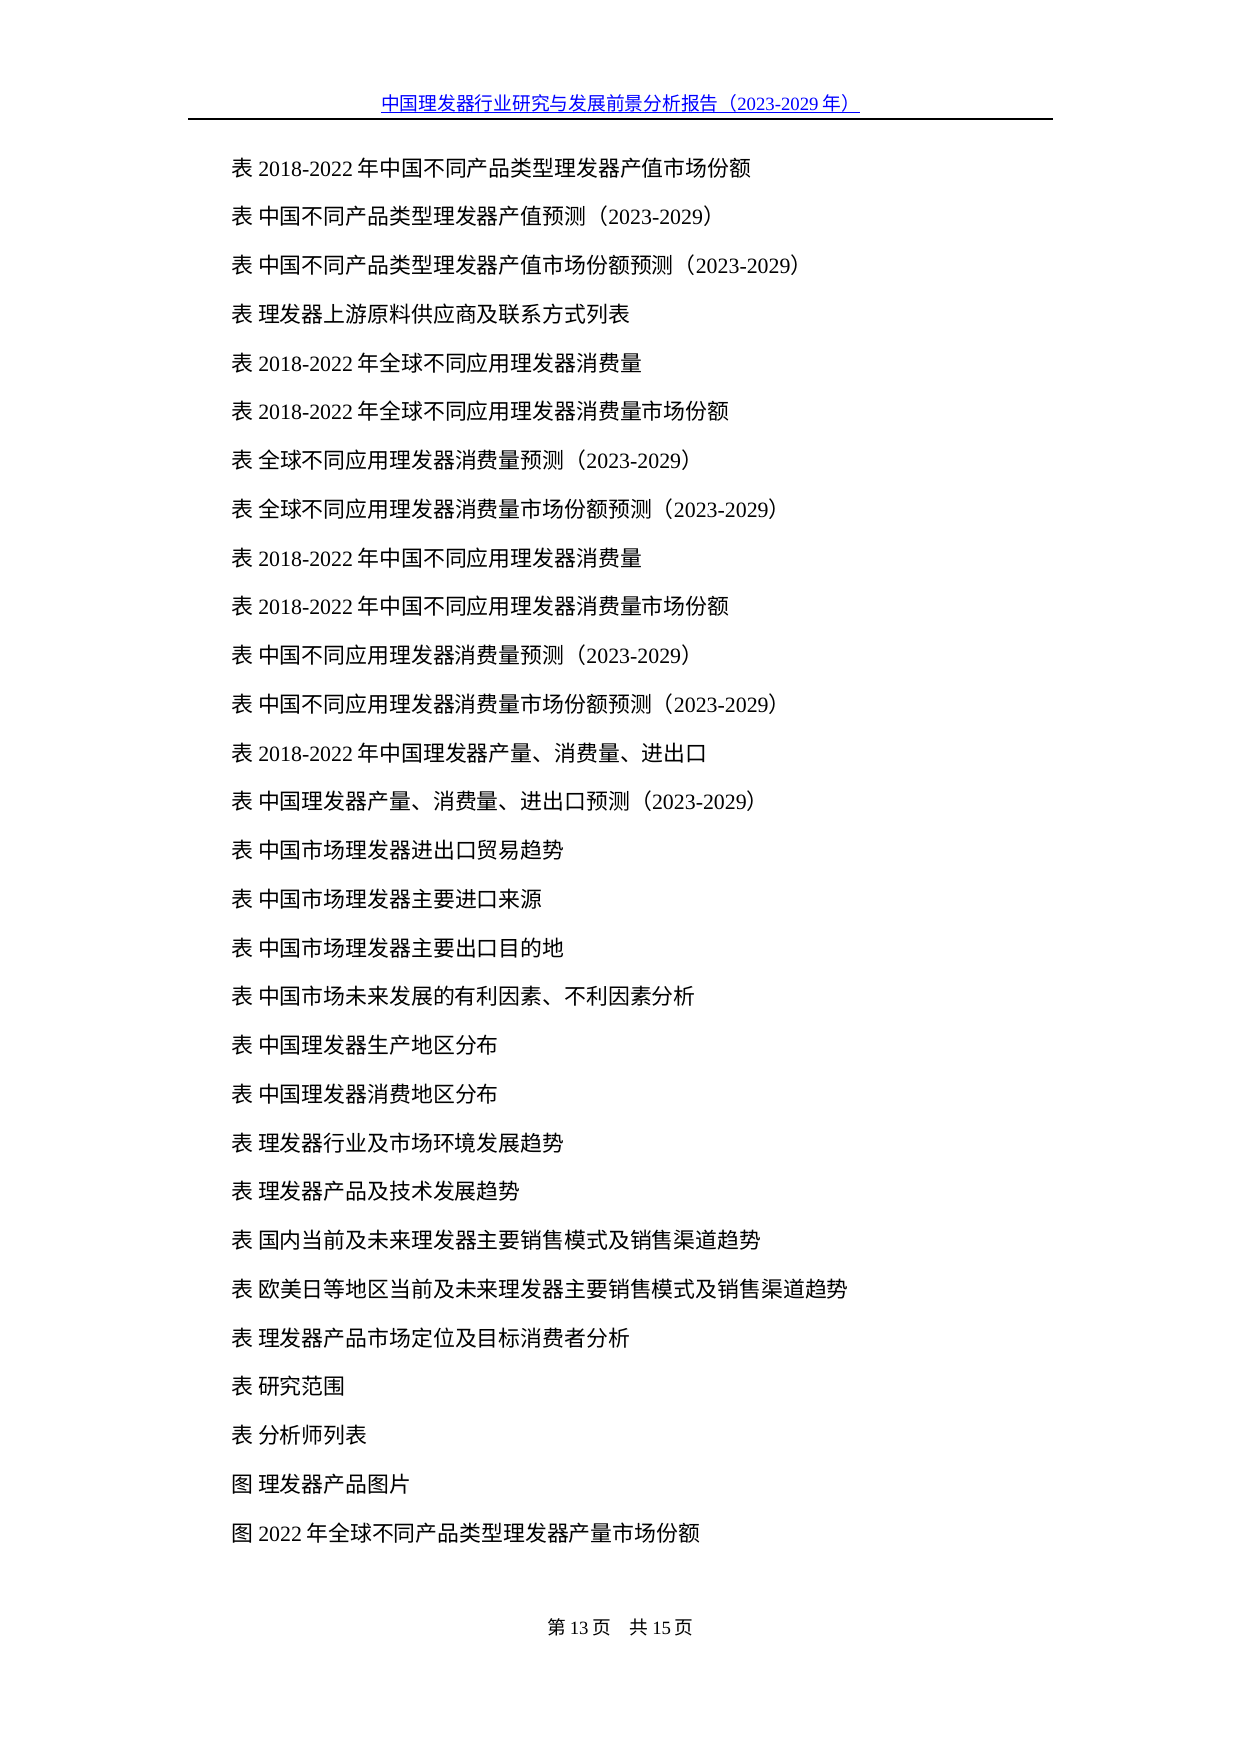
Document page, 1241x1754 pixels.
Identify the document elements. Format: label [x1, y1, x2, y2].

text [187, 150, 1053, 1548]
